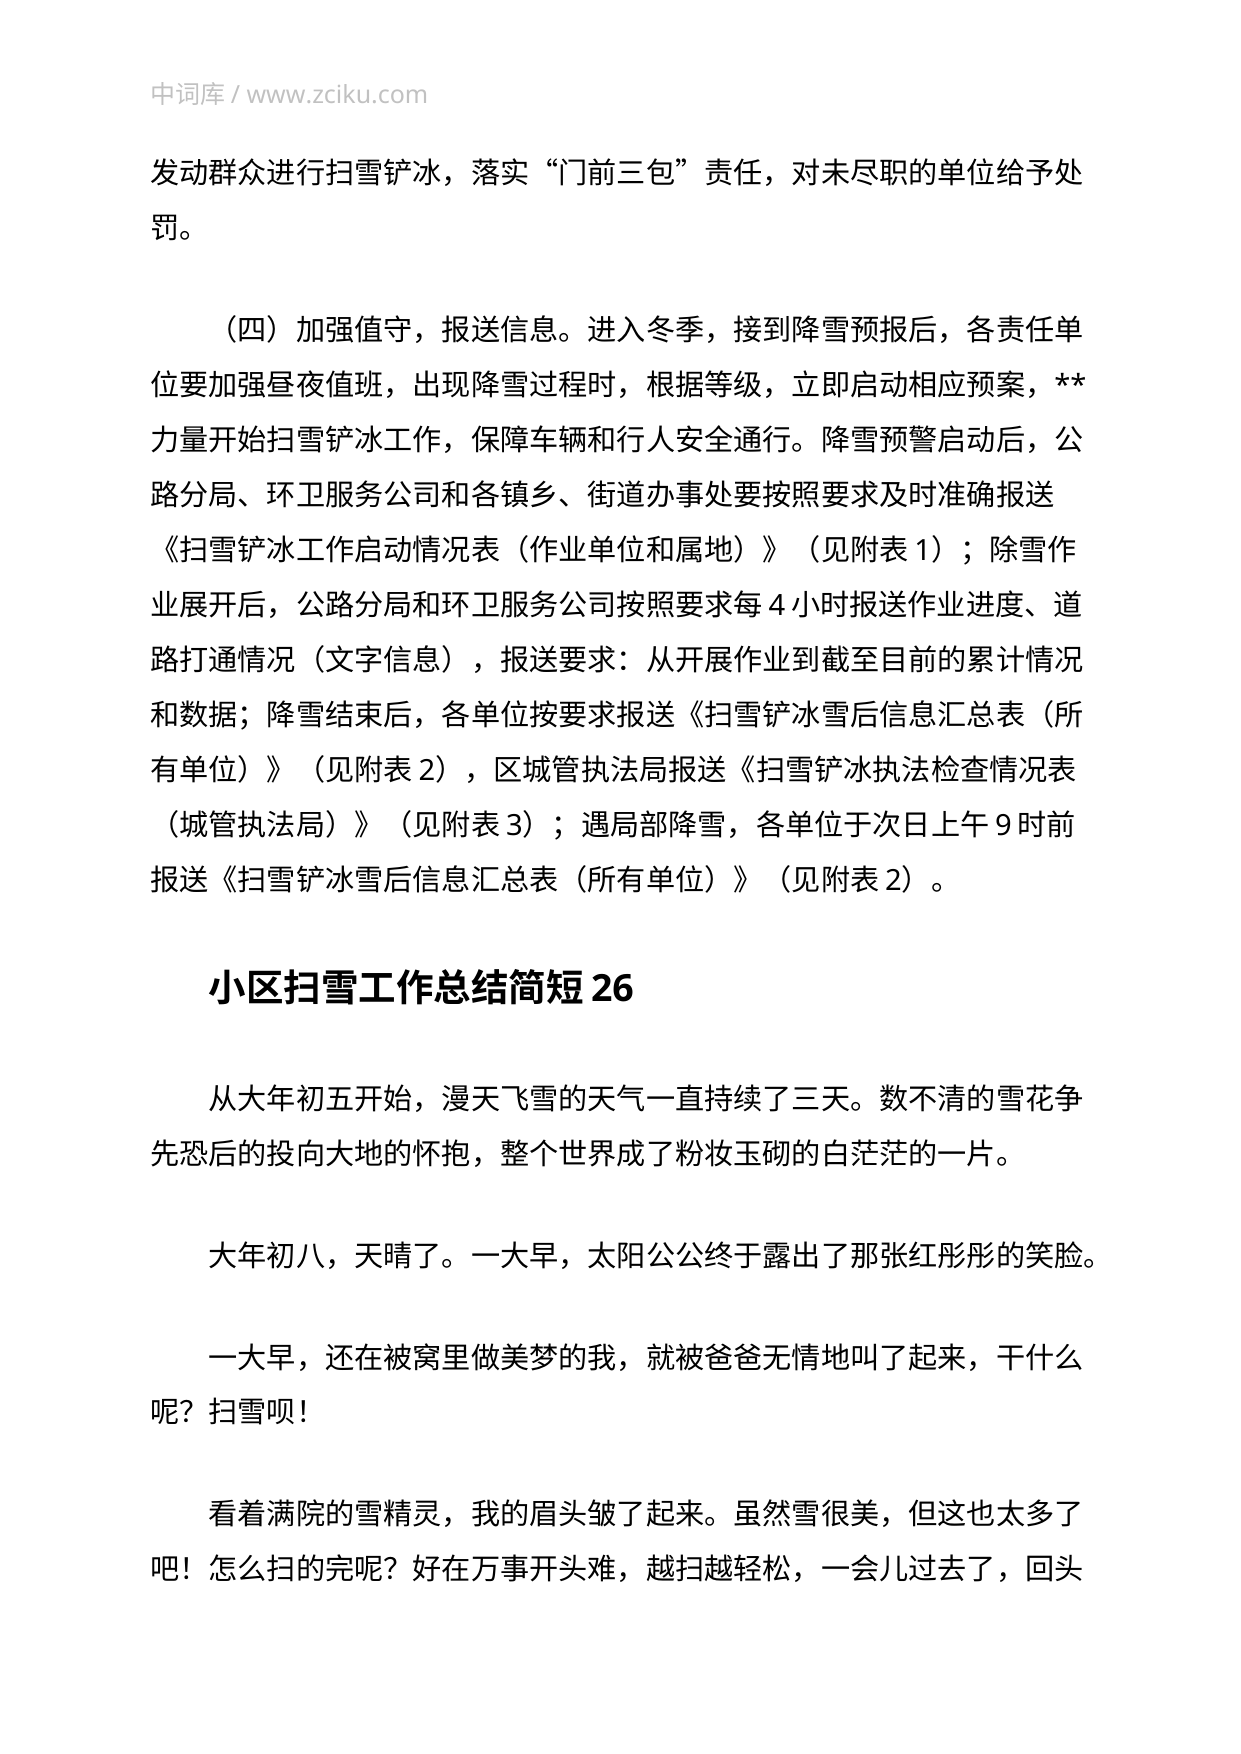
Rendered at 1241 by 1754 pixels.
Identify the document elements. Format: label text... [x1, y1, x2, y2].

text 从大年初五开始，漫天飞雪的天气一直持续了三天。数不清的雪花争先恐后的投向大地的怀抱，整个世界成了粉妆玉砌的白茫茫的一片。 [150, 1076, 1090, 1173]
text 大年初八，天晴了。一大早，太阳公公终于露出了那张红彤彤的笑脸。 [150, 1232, 1090, 1275]
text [150, 1491, 1090, 1588]
text （四）加强值守，报送信息。进入冬季，接到降雪预报后，各责任单位要加强昼夜值班，出现降雪过程时，根据等级，立即启动相应预案，**力量开始扫雪铲冰工作，保障车辆和行人安全通行。降雪预警启动后，公路分局、环卫服务公司和各镇乡、街道办事处要按照要求及时准确报送《扫雪铲冰工作启动情况表（作业单位和属地）》（见附表1）；除雪作业展开后，公路分局和环卫服务公司按照要求每4小时报送作业进度、道路打通情况（文字信息），报送要求：从开展作业到截至目前的累计情况和数据；降雪结束后，各单位按要求报送《扫雪铲冰雪后信息汇总表（所有单位）》（见附表2），区城管执法局报送《扫雪铲冰执法检查情况表（城管执法局）》（见附表3）；遇局部降雪，各单位于次日上午9时前报送《扫雪铲冰雪后信息汇总表（所有单位）》（见附表2）。 [150, 307, 1090, 898]
text 一大早，还在被窝里做美梦的我，就被爸爸无情地叫了起来，干什么呢？扫雪呗！ [150, 1334, 1090, 1431]
text 小区扫雪工作总结简短26 [150, 958, 1090, 1013]
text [150, 150, 1090, 247]
